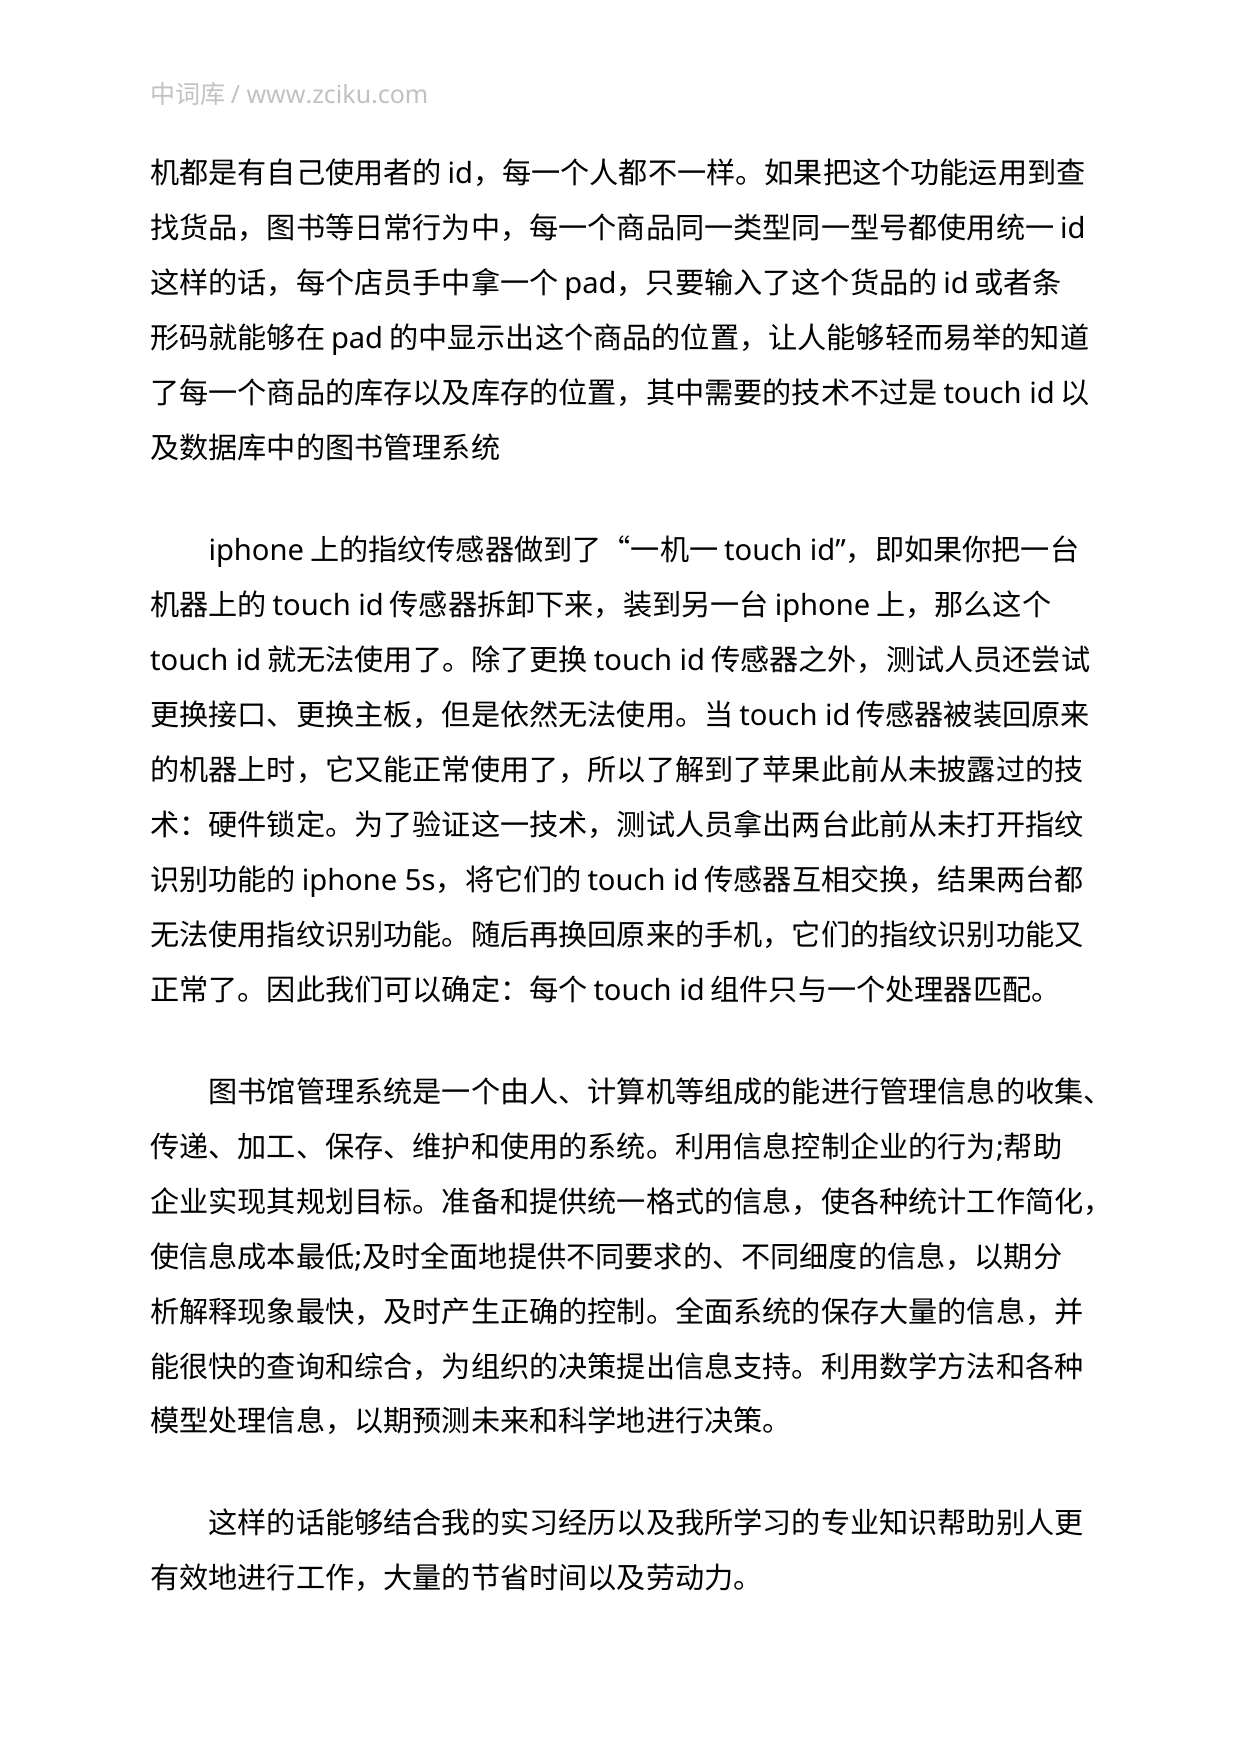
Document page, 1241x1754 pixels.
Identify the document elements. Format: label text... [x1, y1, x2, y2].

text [150, 150, 1090, 467]
text 这样的话能够结合我的实习经历以及我所学习的专业知识帮助别人更有效地进行工作，大量的节省时间以及劳动力。 [150, 1500, 1090, 1597]
text 图书馆管理系统是一个由人、计算机等组成的能进行管理信息的收集、传递、加工、保存、维护和使用的系统。利用信息控制企业的行为;帮助企业实现其规划目标。准备和提供统一格式的信息，使各种统计工作简化，使信息成本最低;及时全面地提供不同要求的、不同细度的信息，以期分析解释现象最快，及时产生正确的控制。全面系统的保存大量的信息，并能很快的查询和综合，为组织的决策提出信息支持。利用数学方法和各种模型处理信息，以期预测未来和科学地进行决策。 [150, 1068, 1090, 1440]
text iphone上的指纹传感器做到了“一机一touch id”，即如果你把一台机器上的touch id传感器拆卸下来，装到另一台iphone上，那么这个touch id就无法使用了。除了更换touch id传感器之外，测试人员还尝试更换接口、更换主板，但是依然无法使用。当touch id传感器被装回原来的机器上时，它又能正常使用了，所以了解到了苹果此前从未披露过的技术：硬件锁定。为了验证这一技术，测试人员拿出两台此前从未打开指纹识别功能的iphone 5s，将它们的touch id传感器互相交换，结果两台都无法使用指纹识别功能。随后再换回原来的手机，它们的指纹识别功能又正常了。因此我们可以确定：每个touch id组件只与一个处理器匹配。 [150, 527, 1090, 1009]
